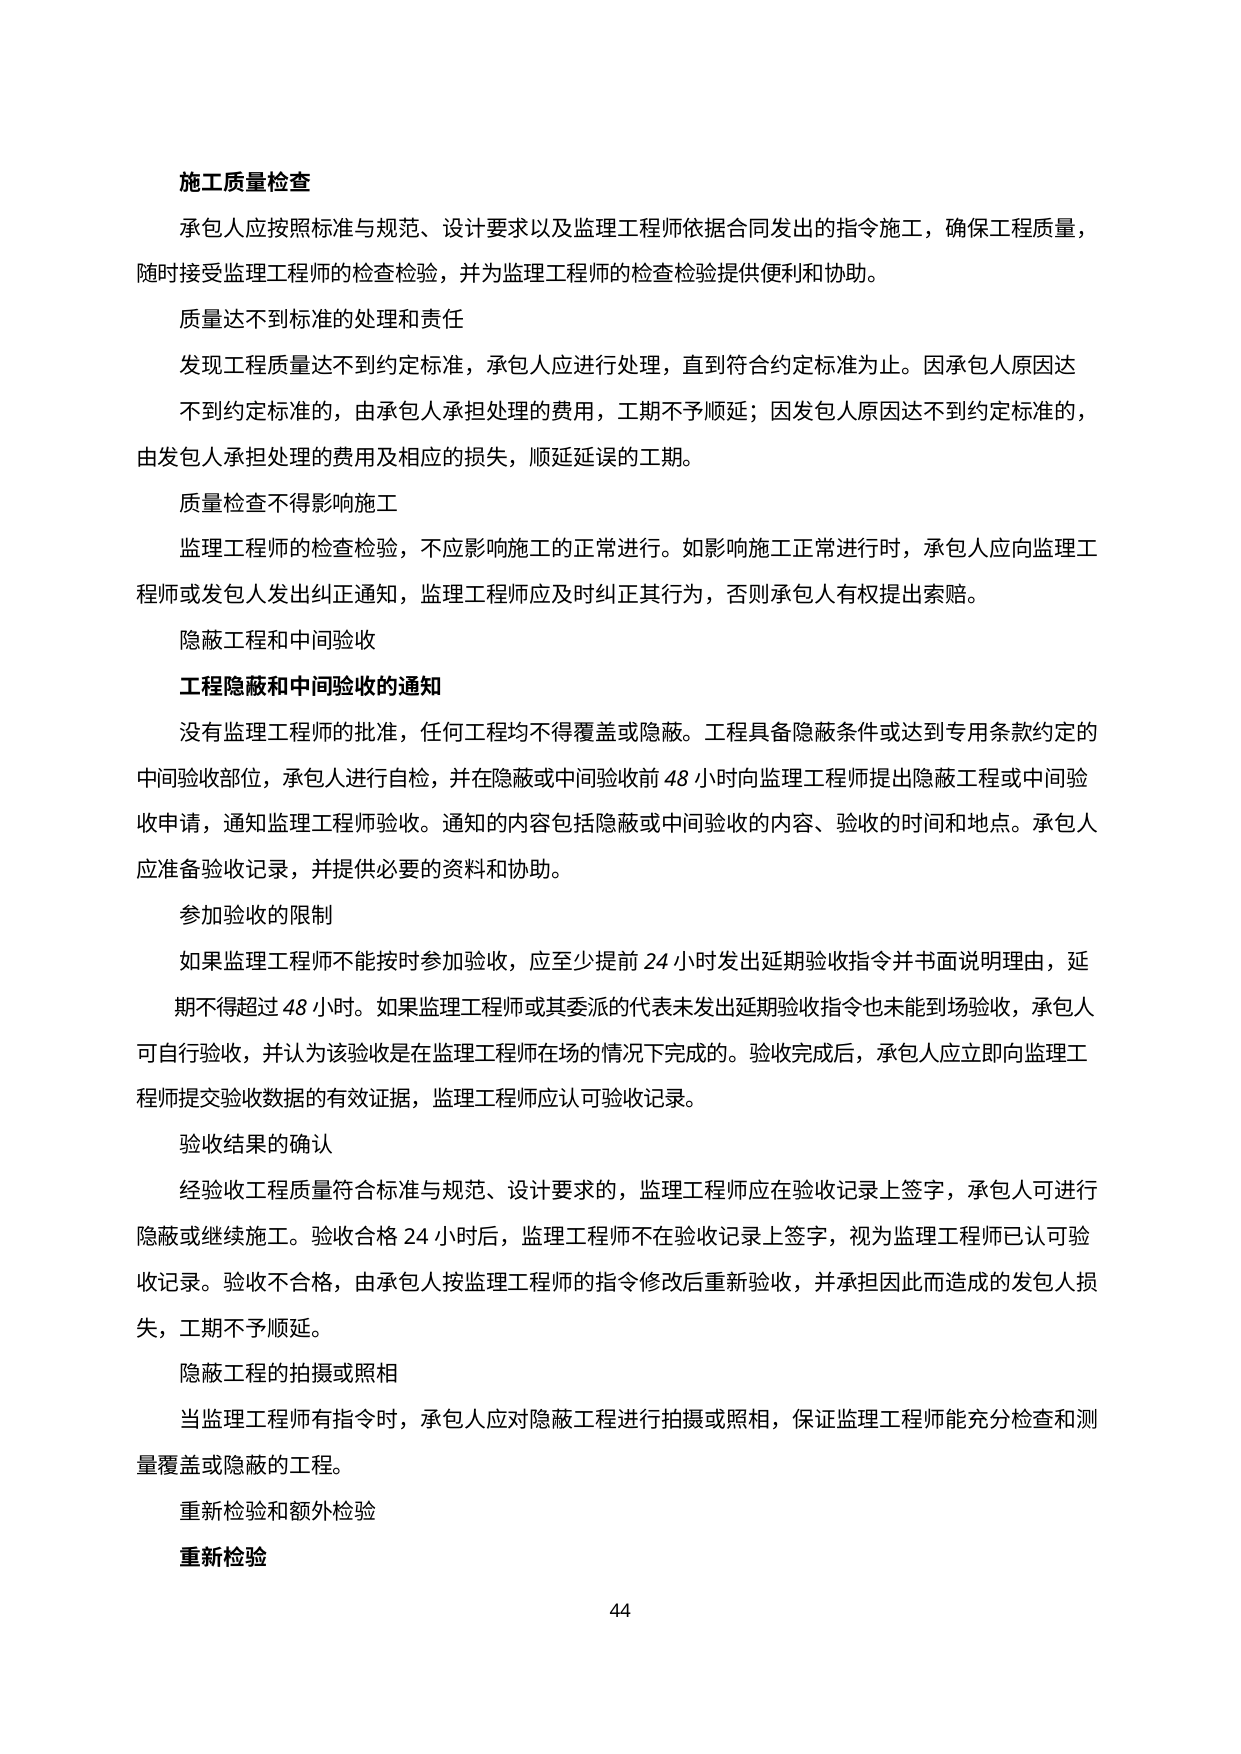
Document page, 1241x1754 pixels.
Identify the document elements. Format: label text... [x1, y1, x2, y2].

text 工程隐蔽和中间验收的通知 [136, 658, 1104, 703]
text 期不得超过 48 小时。如果监理工程师或其委派的代表未发出延期验收指令也未能到场验收，承包人可自行验收，并认为该验收是在监理工程师在场的情况下完成的。验收完成后，承包人应立即向监理工程师提交验收数据的有效证据，监理工程师应认可验收记录。 [136, 978, 1104, 1116]
text 隐蔽工程的拍摄或照相 [136, 1345, 1104, 1391]
text 参加验收的限制 [136, 887, 1104, 933]
text 施工质量检查 [136, 153, 1104, 199]
text 验收结果的确认 [136, 1116, 1104, 1162]
text 如果监理工程师不能按时参加验收，应至少提前 24 小时发出延期验收指令并书面说明理由，延 [136, 933, 1104, 978]
text 监理工程师的检查检验，不应影响施工的正常进行。如影响施工正常进行时，承包人应向监理工程师或发包人发出纠正通知，监理工程师应及时纠正其行为，否则承包人有权提出索赔。 [136, 520, 1104, 612]
text 当监理工程师有指令时，承包人应对隐蔽工程进行拍摄或照相，保证监理工程师能充分检查和测量覆盖或隐蔽的工程。 [136, 1391, 1104, 1483]
text 承包人应按照标准与规范、设计要求以及监理工程师依据合同发出的指令施工，确保工程质量，随时接受监理工程师的检查检验，并为监理工程师的检查检验提供便利和协助。 [136, 199, 1104, 291]
text 不到约定标准的，由承包人承担处理的费用，工期不予顺延；因发包人原因达不到约定标准的，由发包人承担处理的费用及相应的损失，顺延延误的工期。 [136, 383, 1104, 474]
text 质量达不到标准的处理和责任 [136, 291, 1104, 337]
text 隐蔽工程和中间验收 [136, 612, 1104, 658]
text 经验收工程质量符合标准与规范、设计要求的，监理工程师应在验收记录上签字，承包人可进行隐蔽或继续施工。验收合格 24 小时后，监理工程师不在验收记录上签字，视为监理工程师已认可验收记录。验收不合格，由承包人按监理工程师的指令修改后重新验收，并承担因此而造成的发包人损失，工期不予顺延。 [136, 1162, 1104, 1345]
text 质量检查不得影响施工 [136, 474, 1104, 520]
text 发现工程质量达不到约定标准，承包人应进行处理，直到符合约定标准为止。因承包人原因达 [136, 337, 1104, 383]
text 没有监理工程师的批准，任何工程均不得覆盖或隐蔽。工程具备隐蔽条件或达到专用条款约定的中间验收部位，承包人进行自检，并在隐蔽或中间验收前 48 小时向监理工程师提出隐蔽工程或中间验收申请，通知监理工程师验收。通知的内容包括隐蔽或中间验收的内容、验收的时间和地点。承包人应准备验收记录，并提供必要的资料和协助。 [136, 703, 1104, 887]
text 重新检验和额外检验 [136, 1483, 1104, 1528]
text 重新检验 [136, 1528, 1104, 1574]
